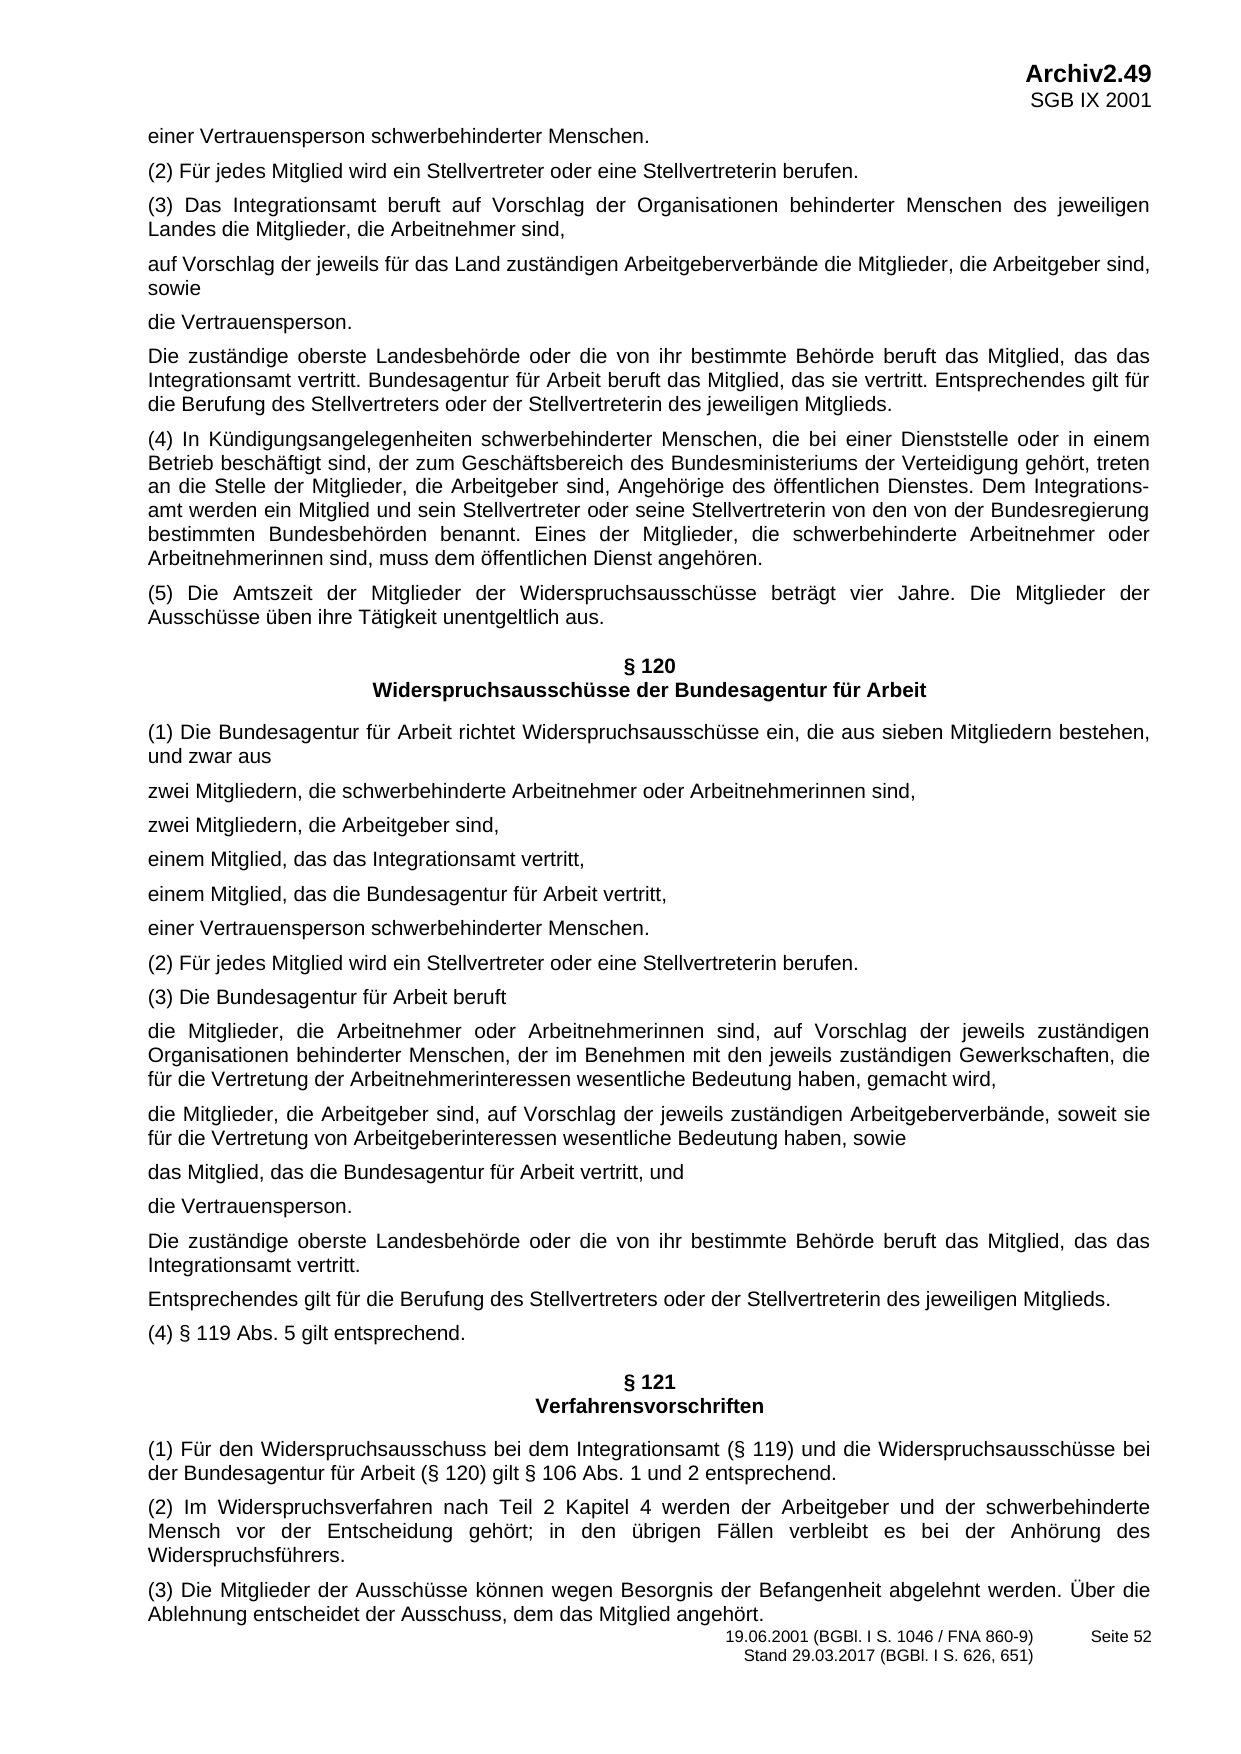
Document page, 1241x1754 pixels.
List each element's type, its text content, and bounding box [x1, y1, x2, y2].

text einer Vertrauensperson schwerbehinderter Menschen. [148, 916, 1152, 940]
text die Mitglieder, die Arbeitnehmer oder Arbeitnehmerinnen sind, auf Vorschlag der jeweils zuständigen Organisationen behinderter Menschen, der im Benehmen mit den jeweils zuständigen Gewerkschaften, die für die Vertretung der Arbeitnehmerinteressen wesentliche Bedeutung haben, gemacht wird, [148, 1019, 1152, 1091]
text (3) Die Bundesagentur für Arbeit beruft [148, 985, 1152, 1009]
text zwei Mitgliedern, die schwerbehinderte Arbeitnehmer oder Arbeitnehmerinnen sind, [148, 778, 1152, 802]
text einer Vertrauensperson schwerbehinderter Menschen. [148, 124, 1152, 148]
text die Mitglieder, die Arbeitgeber sind, auf Vorschlag der jeweils zuständigen Arbeitgeberverbände, soweit sie für die Vertretung von Arbeitgeberinteressen wesentliche Bedeutung haben, sowie [148, 1101, 1152, 1149]
text (5) Die Amtszeit der Mitglieder der Widerspruchsausschüsse beträgt vier Jahre. Die Mitglieder der Ausschüsse üben ihre Tätigkeit unentgeltlich aus. [148, 581, 1152, 628]
text (3) Das Integrationsamt beruft auf Vorschlag der Organisationen behinderter Menschen des jeweiligen Landes die Mitglieder, die Arbeitnehmer sind, [148, 193, 1152, 241]
text (1) Für den Widerspruchsausschuss bei dem Integrationsamt (§ 119) und die Widerspruchsausschüsse bei der Bundesagentur für Arbeit (§ 120) gilt § 106 Abs. 1 und 2 entsprechend. [148, 1437, 1152, 1485]
text auf Vorschlag der jeweils für das Land zuständigen Arbeitgeberverbände die Mitglieder, die Arbeitgeber sind, sowie [148, 251, 1152, 299]
text (2) Im Widerspruchsverfahren nach Teil 2 Kapitel 4 werden der Arbeitgeber und der schwerbehinderte Mensch vor der Entscheidung gehört; in den übrigen Fällen verbleibt es bei der Anhörung des Widerspruchsführers. [148, 1495, 1152, 1567]
text (4) § 119 Abs. 5 gilt entsprechend. [148, 1321, 1152, 1345]
text Die zuständige oberste Landesbehörde oder die von ihr bestimmte Behörde beruft das Mitglied, das das Integrationsamt vertritt. Bundesagentur für Arbeit beruft das Mitglied, das sie vertritt. Entsprechendes gilt für die Berufung des Stellvertreters oder der Stellvertreterin des jeweiligen Mitglieds. [148, 344, 1152, 416]
text die Vertrauensperson. [148, 310, 1152, 334]
text (4) In Kündigungsangelegenheiten schwerbehinderter Menschen, die bei einer Dienststelle oder in einem Betrieb beschäftigt sind, der zum Geschäftsbereich des Bundesministeriums der Verteidigung gehört, treten an die Stelle der Mitglieder, die Arbeitgeber sind, Angehörige des öffentlichen Dienstes. Dem Integrations-amt werden ein Mitglied und sein Stellvertreter oder seine Stellvertreterin von den von der Bundesregierung bestimmten Bundesbehörden benannt. Eines der Mitglieder, die schwerbehinderte Arbeitnehmer oder Arbeitnehmerinnen sind, muss dem öffentlichen Dienst angehören. [148, 426, 1152, 570]
text die Vertrauensperson. [148, 1194, 1152, 1218]
text (2) Für jedes Mitglied wird ein Stellvertreter oder eine Stellvertreterin berufen. [148, 950, 1152, 974]
text einem Mitglied, das das Integrationsamt vertritt, [148, 847, 1152, 871]
text (3) Die Mitglieder der Ausschüsse können wegen Besorgnis der Befangenheit abgelehnt werden. Über die Ablehnung entscheidet der Ausschuss, dem das Mitglied angehört. [148, 1577, 1152, 1625]
text Entsprechendes gilt für die Berufung des Stellvertreters oder der Stellvertreterin des jeweiligen Mitglieds. [148, 1287, 1152, 1311]
text zwei Mitgliedern, die Arbeitgeber sind, [148, 813, 1152, 837]
subtitle § 120 Widerspruchsausschüsse der Bundesagentur für Arbeit [148, 653, 1152, 701]
text das Mitglied, das die Bundesagentur für Arbeit vertritt, und [148, 1160, 1152, 1184]
subtitle § 121 Verfahrensvorschriften [148, 1370, 1152, 1418]
text (2) Für jedes Mitglied wird ein Stellvertreter oder eine Stellvertreterin berufen. [148, 159, 1152, 183]
text (1) Die Bundesagentur für Arbeit richtet Widerspruchsausschüsse ein, die aus sieben Mitgliedern bestehen, und zwar aus [148, 720, 1152, 768]
text einem Mitglied, das die Bundesagentur für Arbeit vertritt, [148, 882, 1152, 906]
text Die zuständige oberste Landesbehörde oder die von ihr bestimmte Behörde beruft das Mitglied, das das Integrationsamt vertritt. [148, 1228, 1152, 1276]
